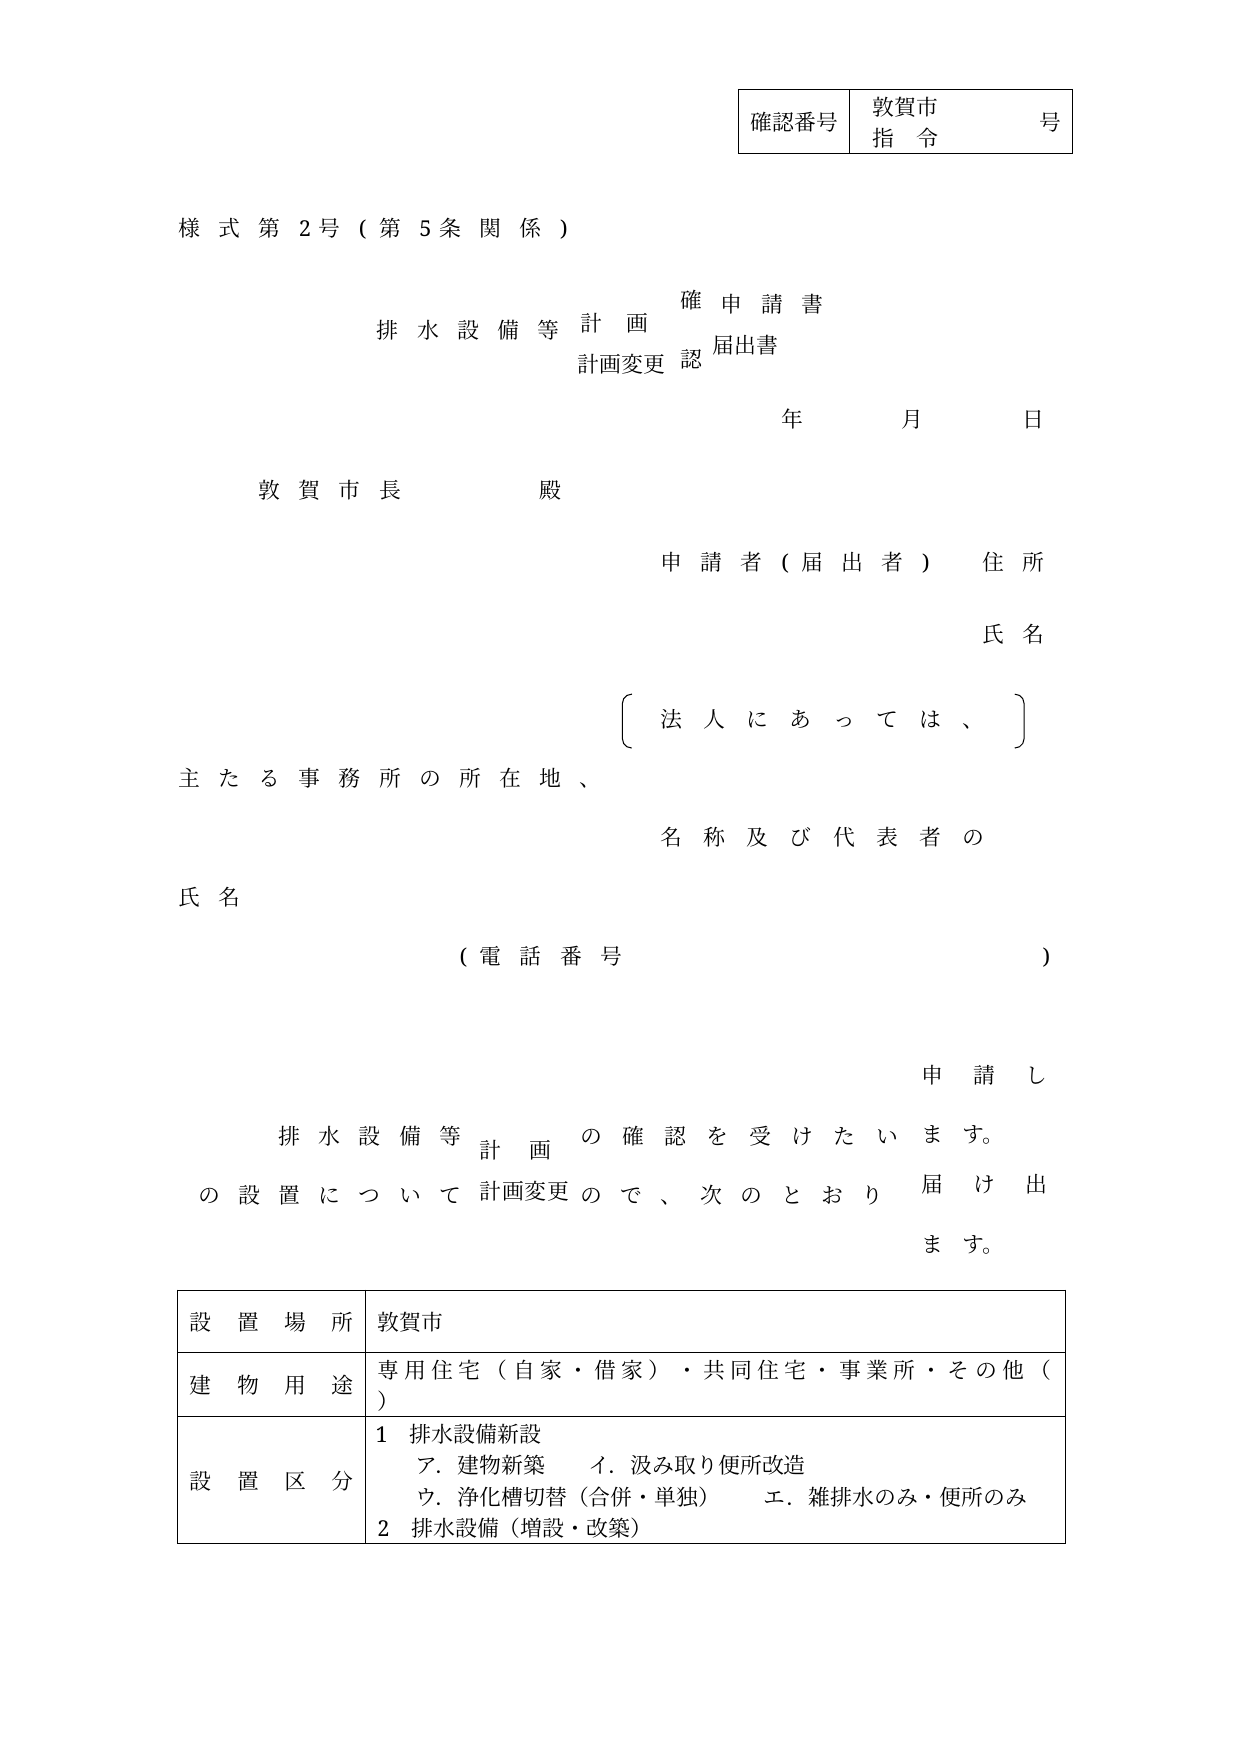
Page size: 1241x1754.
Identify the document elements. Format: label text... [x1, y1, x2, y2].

text 氏名 [178, 603, 1062, 663]
table_header 申請書 届出書 [712, 269, 1065, 388]
table_header 計画 計画変更 [578, 269, 667, 388]
text 申請者(届出者) 住所 [178, 532, 1062, 591]
table_header 申請します。 [916, 1040, 1065, 1158]
table_cell 専用住宅（自家・借家）・共同住宅・事業所・その他（ ） [366, 1353, 1065, 1416]
table_header の確認を受けたいので、次のとおり [570, 1040, 916, 1289]
table_cell 建物用途 [178, 1353, 365, 1416]
table_cell 1 排水設備新設 ア．建物新築 イ．汲み取り便所改造 ウ．浄化槽切替（合併・単独） エ．雑排水のみ・便所のみ 2 排水設備（増設・改築） [366, 1417, 1065, 1543]
text 様式第2号(第5条関係) [178, 197, 1062, 257]
table_cell 設置場所 [178, 1291, 365, 1352]
table_header 確認 [667, 269, 712, 388]
text 法人にあっては、主たる事務所の所在地、 [178, 688, 1002, 807]
text 年 月 日 [178, 388, 1062, 447]
text 名称及び代表者の氏名 [178, 807, 1002, 925]
table_header 排水設備等の設置について [178, 1040, 479, 1289]
table_header 排水設備等 [178, 269, 578, 388]
table_cell 届け出ます。 [916, 1158, 1065, 1289]
text (電話番号 ) [178, 925, 1062, 985]
table_cell 設置区分 [178, 1417, 365, 1543]
text 敦賀市長 殿 [178, 460, 1062, 519]
table_header 計画 計画変更 [479, 1040, 569, 1289]
table_cell 敦賀市 [366, 1291, 1065, 1352]
